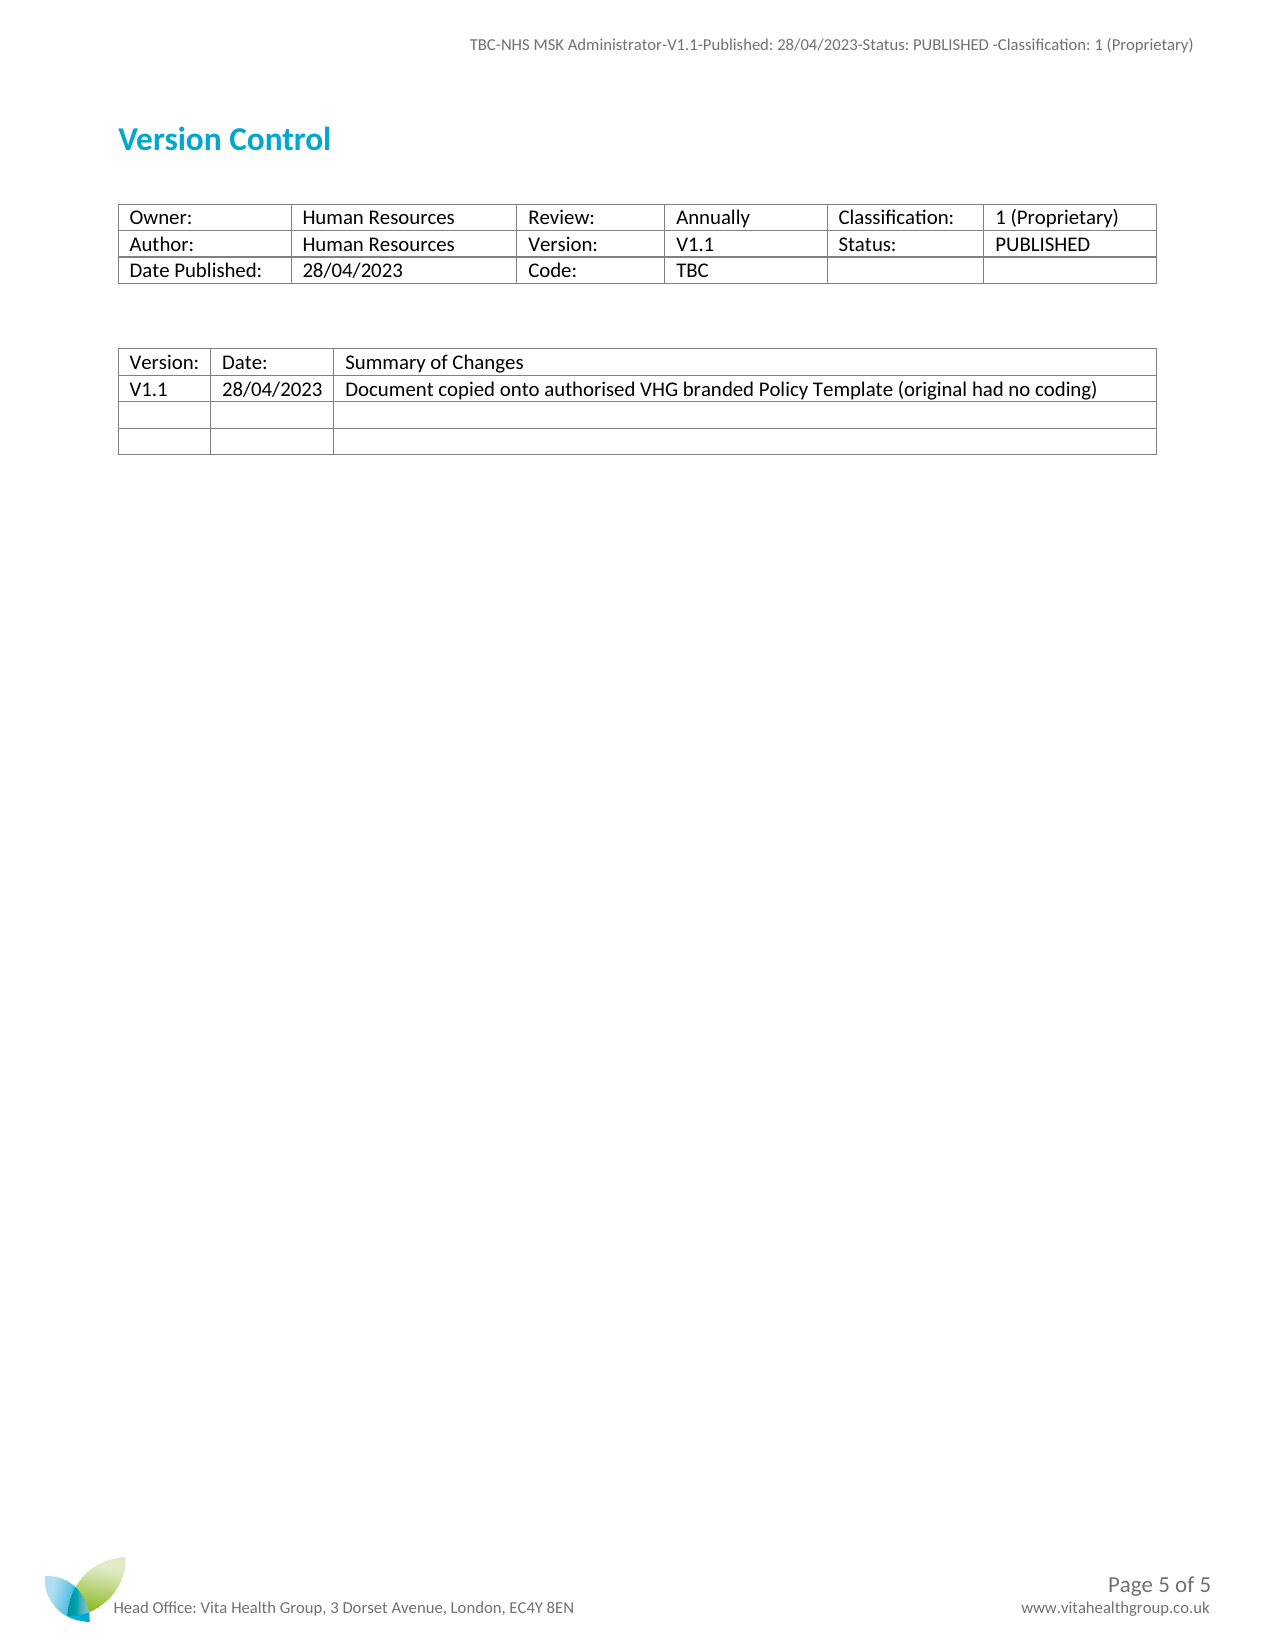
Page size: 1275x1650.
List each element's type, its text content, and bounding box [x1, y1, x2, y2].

table_cell [119, 402, 210, 428]
table_header Version: [119, 349, 210, 375]
table_cell [334, 429, 1156, 454]
table_cell V1.1 [119, 376, 210, 401]
table_cell [211, 429, 333, 454]
table_cell Code: [517, 258, 664, 283]
table_cell [828, 258, 983, 283]
table_header [984, 205, 1156, 230]
subtitle Version Control [118, 118, 1157, 159]
table_header Classification: [828, 205, 983, 230]
table_cell Version: [517, 231, 664, 256]
table_cell [119, 429, 210, 454]
table_cell [211, 402, 333, 428]
table_cell 28/04/2023 [211, 376, 333, 401]
table_header Owner: [119, 205, 291, 230]
table_header Summary of Changes [334, 349, 1156, 375]
table_cell Document copied onto authorised VHG branded Policy Template (original had no coding) [334, 376, 1156, 401]
table_header Review: [517, 205, 664, 230]
table_cell [292, 258, 516, 283]
table_header Date: [211, 349, 333, 375]
table_cell Date Published: [119, 258, 291, 283]
table_cell [334, 402, 1156, 428]
table_cell Status: [828, 231, 983, 256]
table_cell [665, 258, 827, 283]
table_cell Author: [119, 231, 291, 256]
table_cell [984, 258, 1156, 283]
table_header Annually [665, 205, 827, 230]
picture [44, 1557, 126, 1623]
